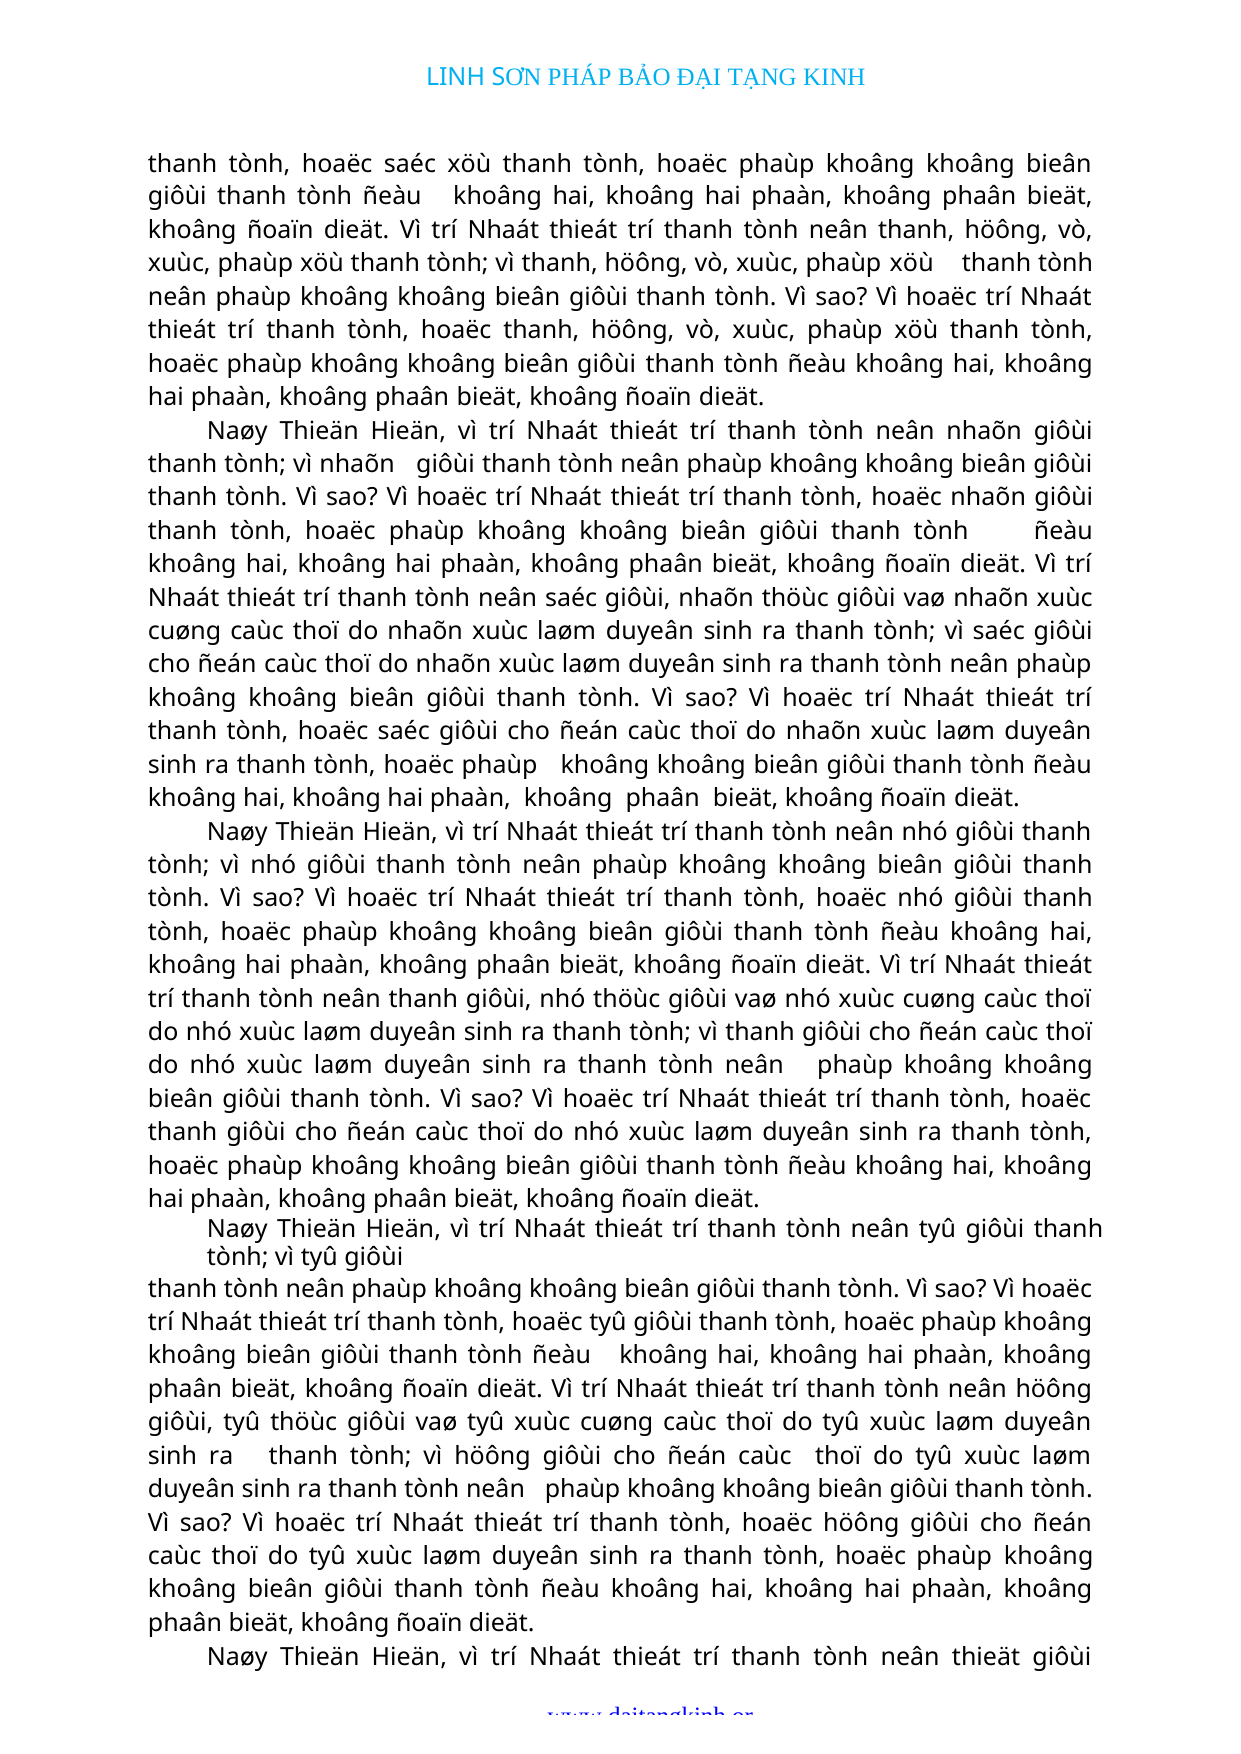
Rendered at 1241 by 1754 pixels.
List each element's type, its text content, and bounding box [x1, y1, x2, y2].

text Naøy Thieän Hieän, vì trí Nhaát thieát trí thanh tònh neân nhó giôùi thanh tònh; vì nhó giôùi thanh tònh neân phaùp khoâng khoâng bieân giôùi thanh tònh. Vì sao? Vì hoaëc trí Nhaát thieát trí thanh tònh, hoaëc nhó giôùi thanh tònh, hoaëc phaùp khoâng khoâng bieân giôùi thanh tònh ñeàu khoâng hai, khoâng hai phaàn, khoâng phaân bieät, khoâng ñoaïn dieät. Vì trí Nhaát thieát trí thanh tònh neân thanh giôùi, nhó thöùc giôùi vaø nhó xuùc cuøng caùc thoï do nhó xuùc laøm duyeân sinh ra thanh tònh; vì thanh giôùi cho ñeán caùc thoï do nhó xuùc laøm duyeân sinh ra thanh tònh neân phaùp khoâng khoâng bieân giôùi thanh tònh. Vì sao? Vì hoaëc trí Nhaát thieát trí thanh tònh, hoaëc thanh giôùi cho ñeán caùc thoï do nhó xuùc laøm duyeân sinh ra thanh tònh, hoaëc phaùp khoâng khoâng bieân giôùi thanh tònh ñeàu khoâng hai, khoâng hai phaàn, khoâng phaân bieät, khoâng ñoaïn dieät. [148, 814, 1093, 1215]
text Naøy Thieän Hieän, vì trí Nhaát thieát trí thanh tònh neân tyû giôùi thanh tònh; vì tyû giôùi [207, 1215, 1105, 1271]
text Naøy Thieän Hieän, vì trí Nhaát thieát trí thanh tònh neân nhaõn giôùi thanh tònh; vì nhaõn giôùi thanh tònh neân phaùp khoâng khoâng bieân giôùi thanh tònh. Vì sao? Vì hoaëc trí Nhaát thieát trí thanh tònh, hoaëc nhaõn giôùi thanh tònh, hoaëc phaùp khoâng khoâng bieân giôùi thanh tònh ñeàu khoâng hai, khoâng hai phaàn, khoâng phaân bieät, khoâng ñoaïn dieät. Vì trí Nhaát thieát trí thanh tònh neân saéc giôùi, nhaõn thöùc giôùi vaø nhaõn xuùc cuøng caùc thoï do nhaõn xuùc laøm duyeân sinh ra thanh tònh; vì saéc giôùi cho ñeán caùc thoï do nhaõn xuùc laøm duyeân sinh ra thanh tònh neân phaùp khoâng khoâng bieân giôùi thanh tònh. Vì sao? Vì hoaëc trí Nhaát thieát trí thanh tònh, hoaëc saéc giôùi cho ñeán caùc thoï do nhaõn xuùc laøm duyeân sinh ra thanh tònh, hoaëc phaùp khoâng khoâng bieân giôùi thanh tònh ñeàu khoâng hai, khoâng hai phaàn, khoâng phaân bieät, khoâng ñoaïn dieät. [148, 413, 1093, 814]
text thanh tònh neân phaùp khoâng khoâng bieân giôùi thanh tònh. Vì sao? Vì hoaëc trí Nhaát thieát trí thanh tònh, hoaëc tyû giôùi thanh tònh, hoaëc phaùp khoâng khoâng bieân giôùi thanh tònh ñeàu khoâng hai, khoâng hai phaàn, khoâng phaân bieät, khoâng ñoaïn dieät. Vì trí Nhaát thieát trí thanh tònh neân höông giôùi, tyû thöùc giôùi vaø tyû xuùc cuøng caùc thoï do tyû xuùc laøm duyeân sinh ra thanh tònh; vì höông giôùi cho ñeán caùc thoï do tyû xuùc laøm duyeân sinh ra thanh tònh neân phaùp khoâng khoâng bieân giôùi thanh tònh. Vì sao? Vì hoaëc trí Nhaát thieát trí thanh tònh, hoaëc höông giôùi cho ñeán caùc thoï do tyû xuùc laøm duyeân sinh ra thanh tònh, hoaëc phaùp khoâng khoâng bieân giôùi thanh tònh ñeàu khoâng hai, khoâng hai phaàn, khoâng phaân bieät, khoâng ñoaïn dieät. [148, 1271, 1093, 1638]
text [148, 1638, 1093, 1672]
text thanh tònh, hoaëc saéc xöù thanh tònh, hoaëc phaùp khoâng khoâng bieân giôùi thanh tònh ñeàu khoâng hai, khoâng hai phaàn, khoâng phaân bieät, khoâng ñoaïn dieät. Vì trí Nhaát thieát trí thanh tònh neân thanh, höông, vò, xuùc, phaùp xöù thanh tònh; vì thanh, höông, vò, xuùc, phaùp xöù thanh tònh neân phaùp khoâng khoâng bieân giôùi thanh tònh. Vì sao? Vì hoaëc trí Nhaát thieát trí thanh tònh, hoaëc thanh, höông, vò, xuùc, phaùp xöù thanh tònh, hoaëc phaùp khoâng khoâng bieân giôùi thanh tònh ñeàu khoâng hai, khoâng hai phaàn, khoâng phaân bieät, khoâng ñoaïn dieät. [148, 145, 1093, 413]
